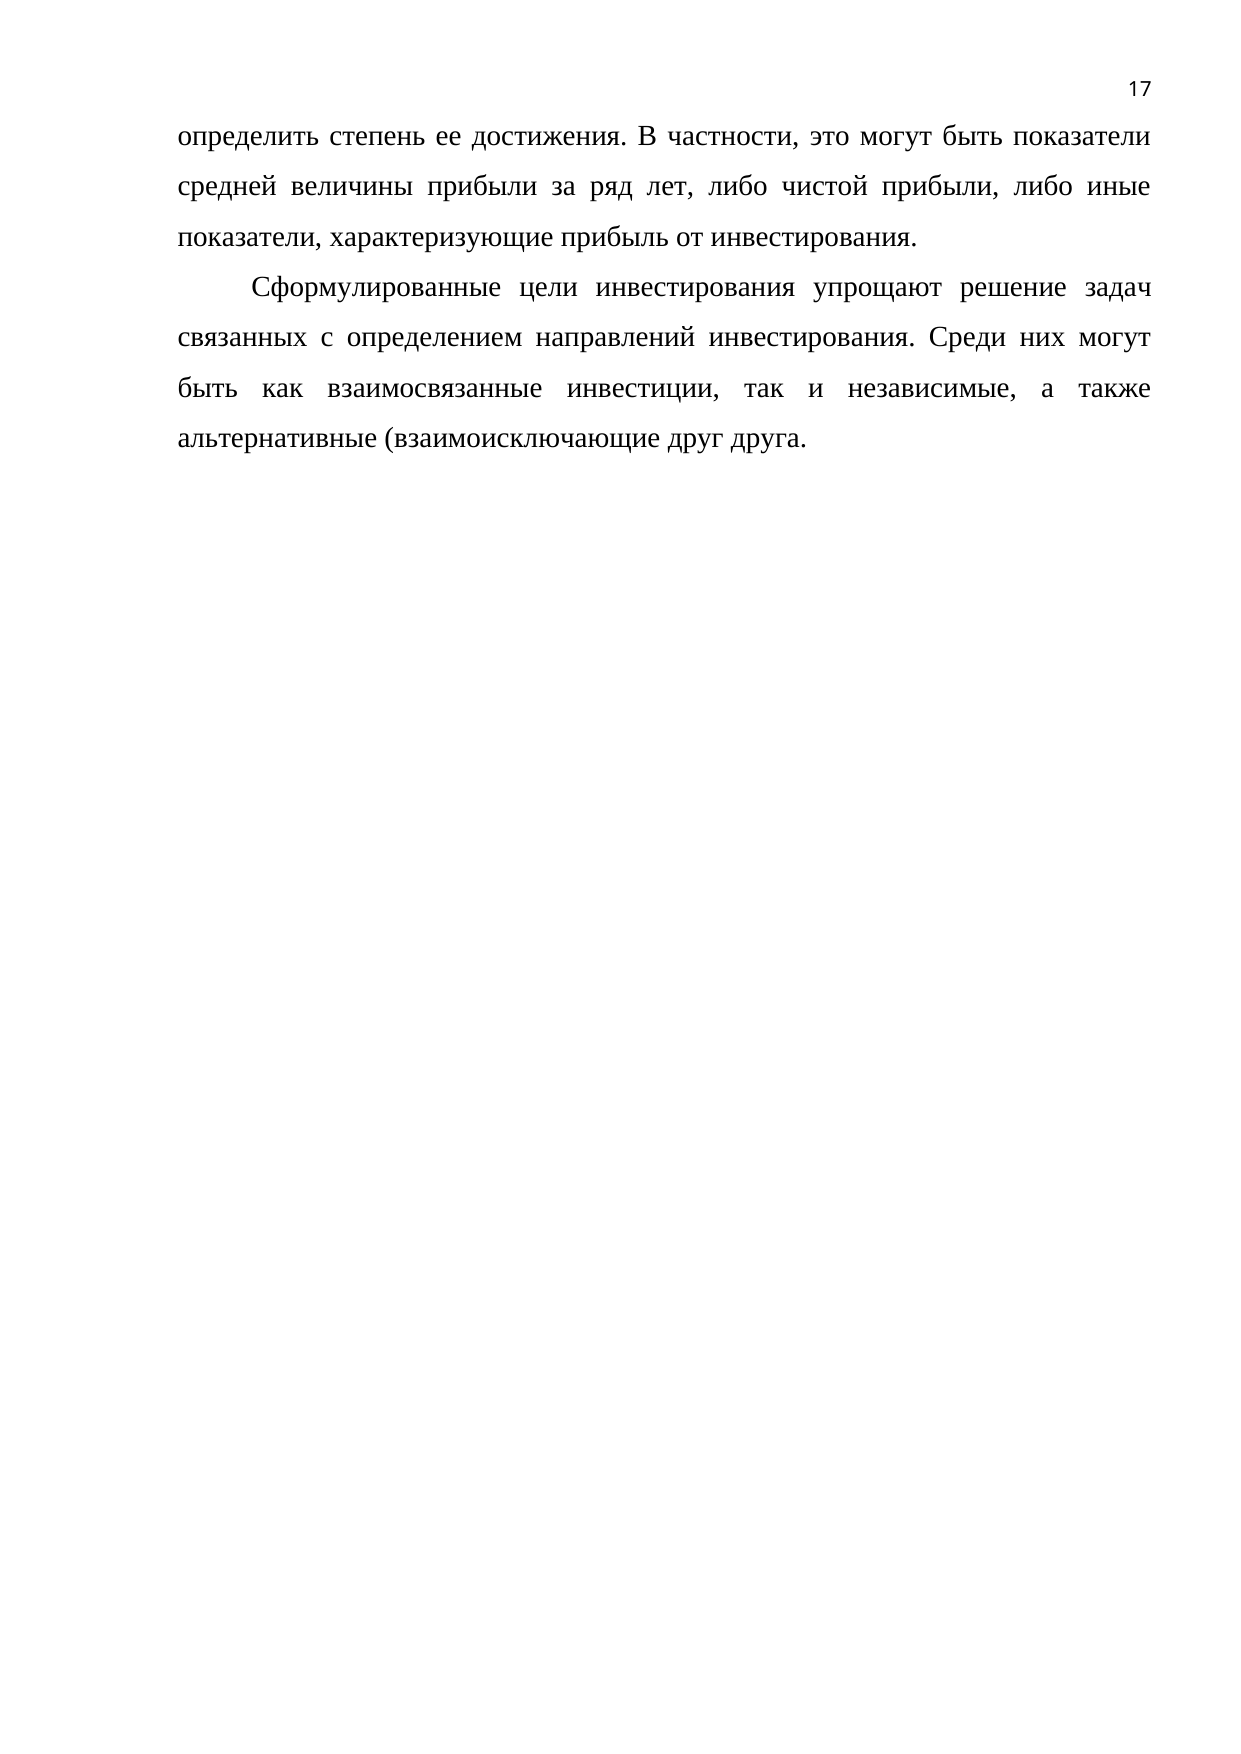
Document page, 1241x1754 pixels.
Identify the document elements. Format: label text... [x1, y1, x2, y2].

text Сформулированные цели инвестирования упрощают решение задач связанных с определением направлений инвестирования. Среди них могут быть как взаимосвязанные инвестиции, так и независимые, а также альтернативные (взаимоисключающие друг друга. [177, 269, 1152, 453]
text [177, 118, 1152, 252]
